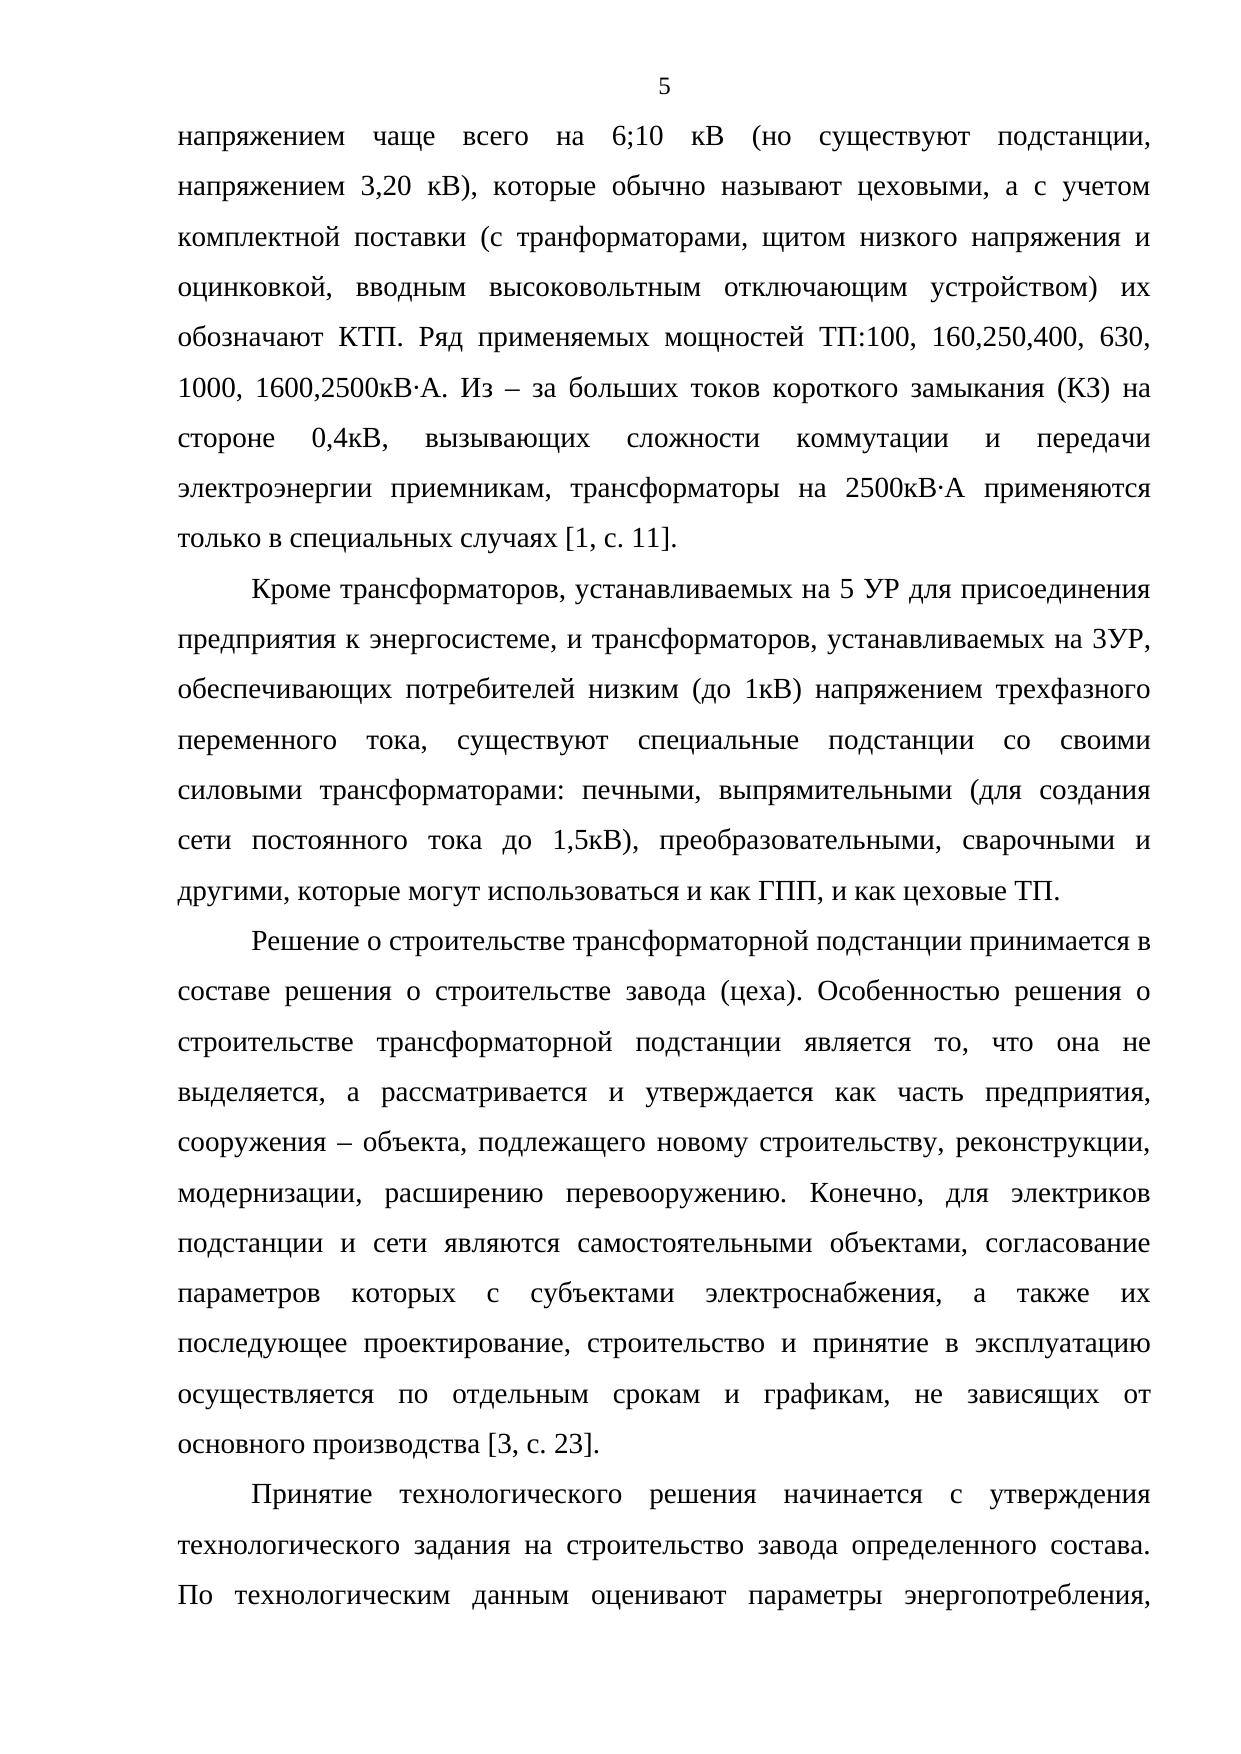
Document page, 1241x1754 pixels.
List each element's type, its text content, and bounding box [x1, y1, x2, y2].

text Кроме трансформаторов, устанавливаемых на 5 УР для присоединения предприятия к энергосистеме, и трансформаторов, устанавливаемых на 3УР, обеспечивающих потребителей низким (до 1кВ) напряжением трехфазного переменного тока, существуют специальные подстанции со своими силовыми трансформаторами: печными, выпрямительными (для создания сети постоянного тока до 1,5кВ), преобразовательными, сварочными и другими, которые могут использоваться и как ГПП, и как цеховые ТП. [177, 571, 1152, 906]
text Решение о строительстве трансформаторной подстанции принимается в составе решения о строительстве завода (цеха). Особенностью решения о строительстве трансформаторной подстанции является то, что она не выделяется, а рассматривается и утверждается как часть предприятия, сооружения – объекта, подлежащего новому строительству, реконструкции, модернизации, расширению перевооружению. Конечно, для электриков подстанции и сети являются самостоятельными объектами, согласование параметров которых с субъектами электроснабжения, а также их последующее проектирование, строительство и принятие в эксплуатацию осуществляется по отдельным срокам и графикам, не зависящих от основного производства [3, с. 23]. [177, 923, 1152, 1460]
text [177, 1477, 1152, 1611]
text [177, 118, 1152, 554]
